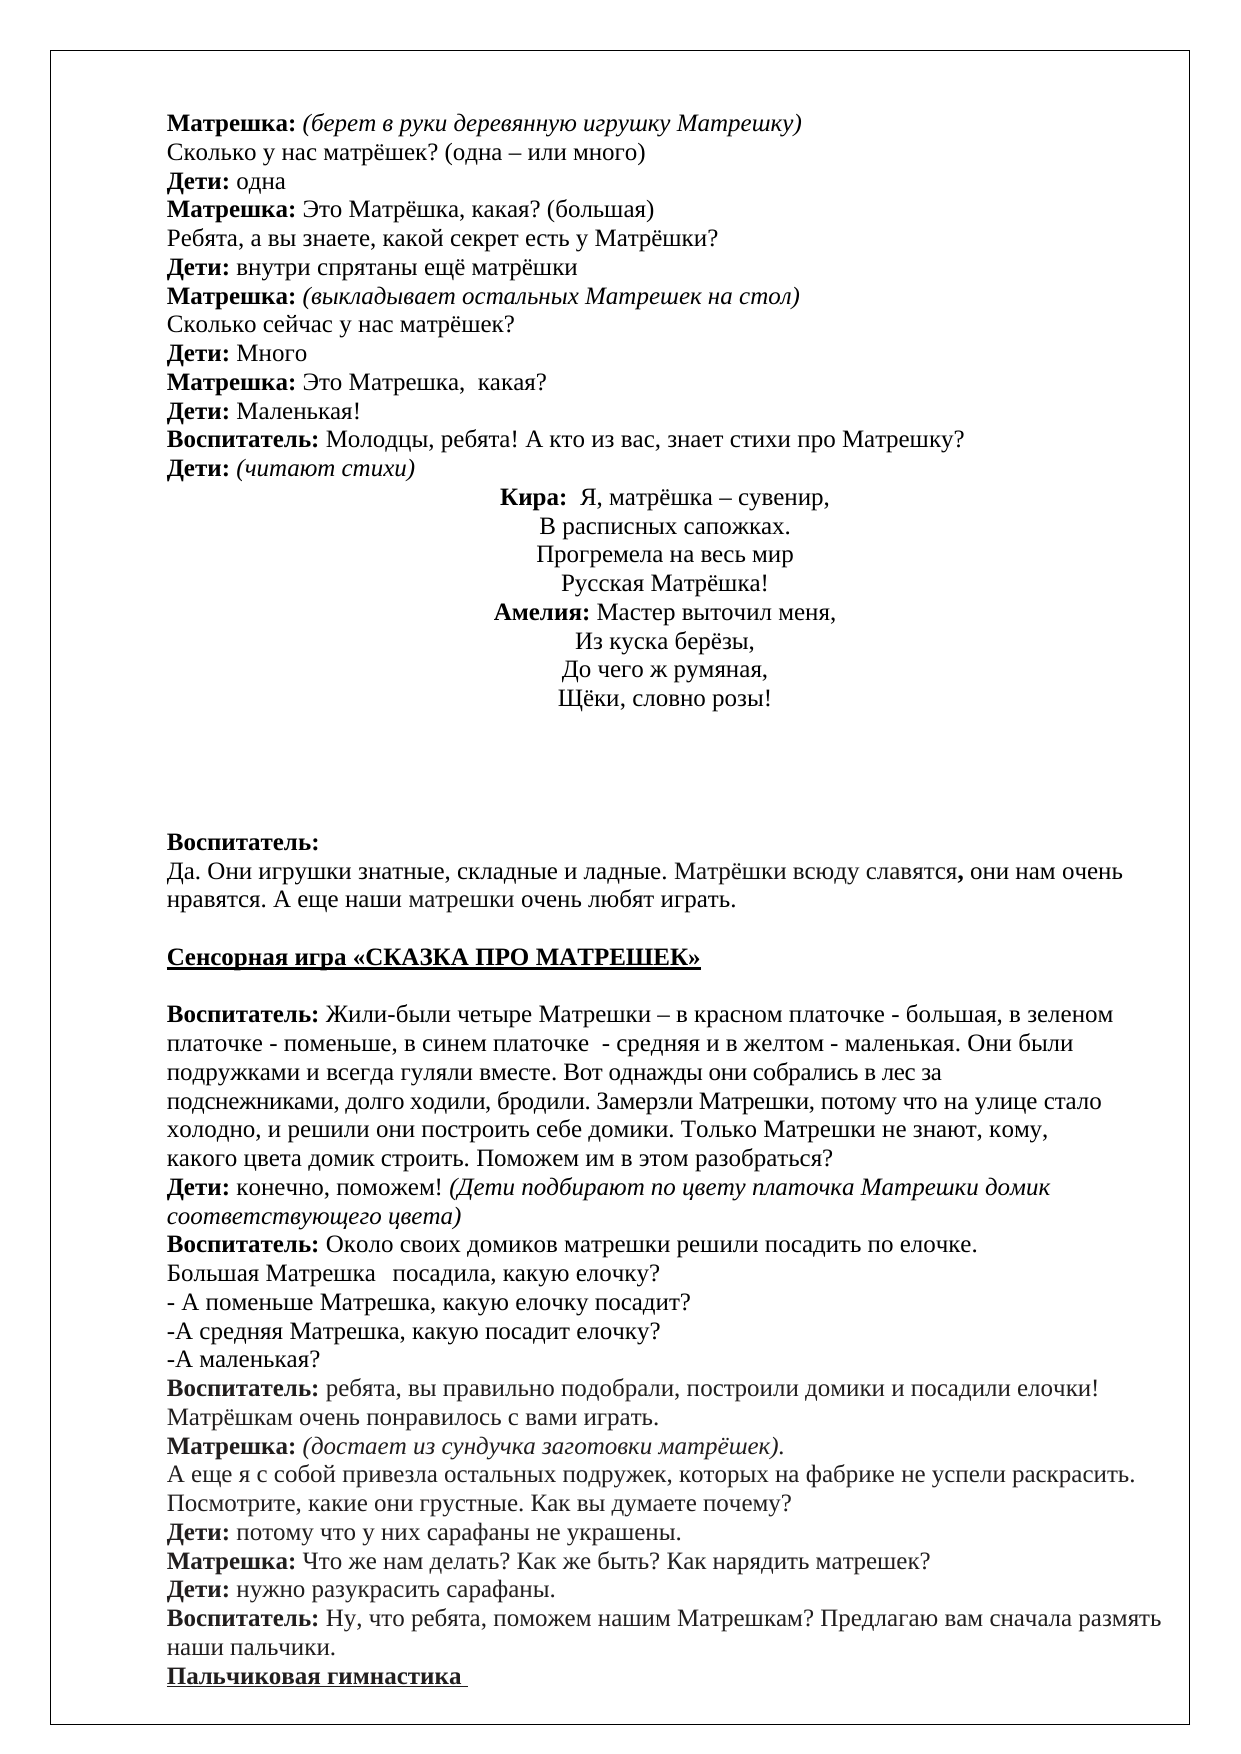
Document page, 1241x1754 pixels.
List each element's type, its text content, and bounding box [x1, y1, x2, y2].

text Воспитатель: Молодцы, ребята! А кто из вас, знает стихи про Матрешку? [167, 424, 1163, 453]
text Дети: нужно разукрасить сарафаны. [167, 1574, 1163, 1603]
text Матрешка: Что же нам делать? Как же быть? Как нарядить матрешек? [167, 1546, 1163, 1574]
text - А поменьше Матрешка, какую елочку посадит? [167, 1287, 1163, 1316]
text Матрешка: (достает из сундучка заготовки матрёшек). [167, 1431, 1163, 1459]
text Матрешка: Это Матрёшка, какая? (большая) [167, 194, 1163, 223]
text Дети: внутри спрятаны ещё матрёшки [167, 252, 1163, 281]
text Воспитатель: Около своих домиков матрешки решили посадить по елочке. Большая Матрешка посадила, какую елочку? [167, 1229, 1053, 1287]
text Кира: Я, матрёшка – сувенир, В расписных сапожках. Прогремела на весь мир Русская Матрёшка! [167, 482, 1163, 597]
text Воспитатель: ребята, вы правильно подобрали, построили домики и посадили елочки! Матрёшкам очень понравилось с вами играть. [659, 1373, 1163, 1431]
text Матрешка: (берет в руки деревянную игрушку Матрешку) [167, 108, 1163, 137]
text Воспитатель: Ну, что ребята, поможем нашим Матрешкам? Предлагаю вам сначала размять наши пальчики. [167, 1603, 1163, 1661]
text Дети: конечно, поможем! (Дети подбирают по цвету платочка Матрешки домик соответствующего цвета) [167, 1172, 1136, 1229]
text Дети: Маленькая! [167, 396, 1163, 424]
text Сколько сейчас у нас матрёшек? [167, 309, 1163, 338]
subtitle Сенсорная игра «СКАЗКА ПРО МАТРЕШЕК» [167, 942, 1163, 971]
text Дети: (читают стихи) [167, 453, 1163, 482]
text Воспитатель: Жили-были четыре Матрешки – в красном платочке - большая, в зеленом платочке - поменьше, в синем платочке - средняя и в желтом - маленькая. Они были подружками и всегда гуляли вместе. Вот однажды они собрались в лес за подснежниками, долго ходили, бродили. Замерзли Матрешки, потому что на улице стало холодно, и решили они построить себе домики. Только Матрешки не знают, кому, какого цвета домик строить. Поможем им в этом разобраться? [167, 999, 1114, 1172]
text Дети: Много [167, 338, 1163, 367]
text Да. Они игрушки знатные, складные и ладные. Матрёшки всюду славятся, они нам очень нравятся. А еще наши матрешки очень любят играть. [167, 856, 1163, 913]
text -А маленькая? [167, 1344, 1163, 1373]
text Дети: одна [167, 166, 1163, 194]
text Ребята, а вы знаете, какой секрет есть у Матрёшки? [167, 223, 1163, 252]
text Матрешка: Это Матрешка, какая? [167, 367, 1163, 396]
text Воспитатель: [167, 827, 1163, 856]
text Дети: потому что у них сарафаны не украшены. [167, 1517, 1163, 1546]
text -А средняя Матрешка, какую посадит елочку? [167, 1316, 1163, 1344]
text Сколько у нас матрёшек? (одна – или много) [167, 137, 1163, 166]
text Пальчиковая гимнастика [167, 1661, 1163, 1689]
text Матрешка: (выкладывает остальных Матрешек на стол) [167, 281, 1163, 309]
text А еще я с собой привезла остальных подружек, которых на фабрике не успели раскрасить. Посмотрите, какие они грустные. Как вы думаете почему? [167, 1459, 1163, 1517]
text Амелия: Мастер выточил меня, Из куска берёзы, До чего ж румяная, Щёки, словно розы! [167, 597, 1163, 712]
